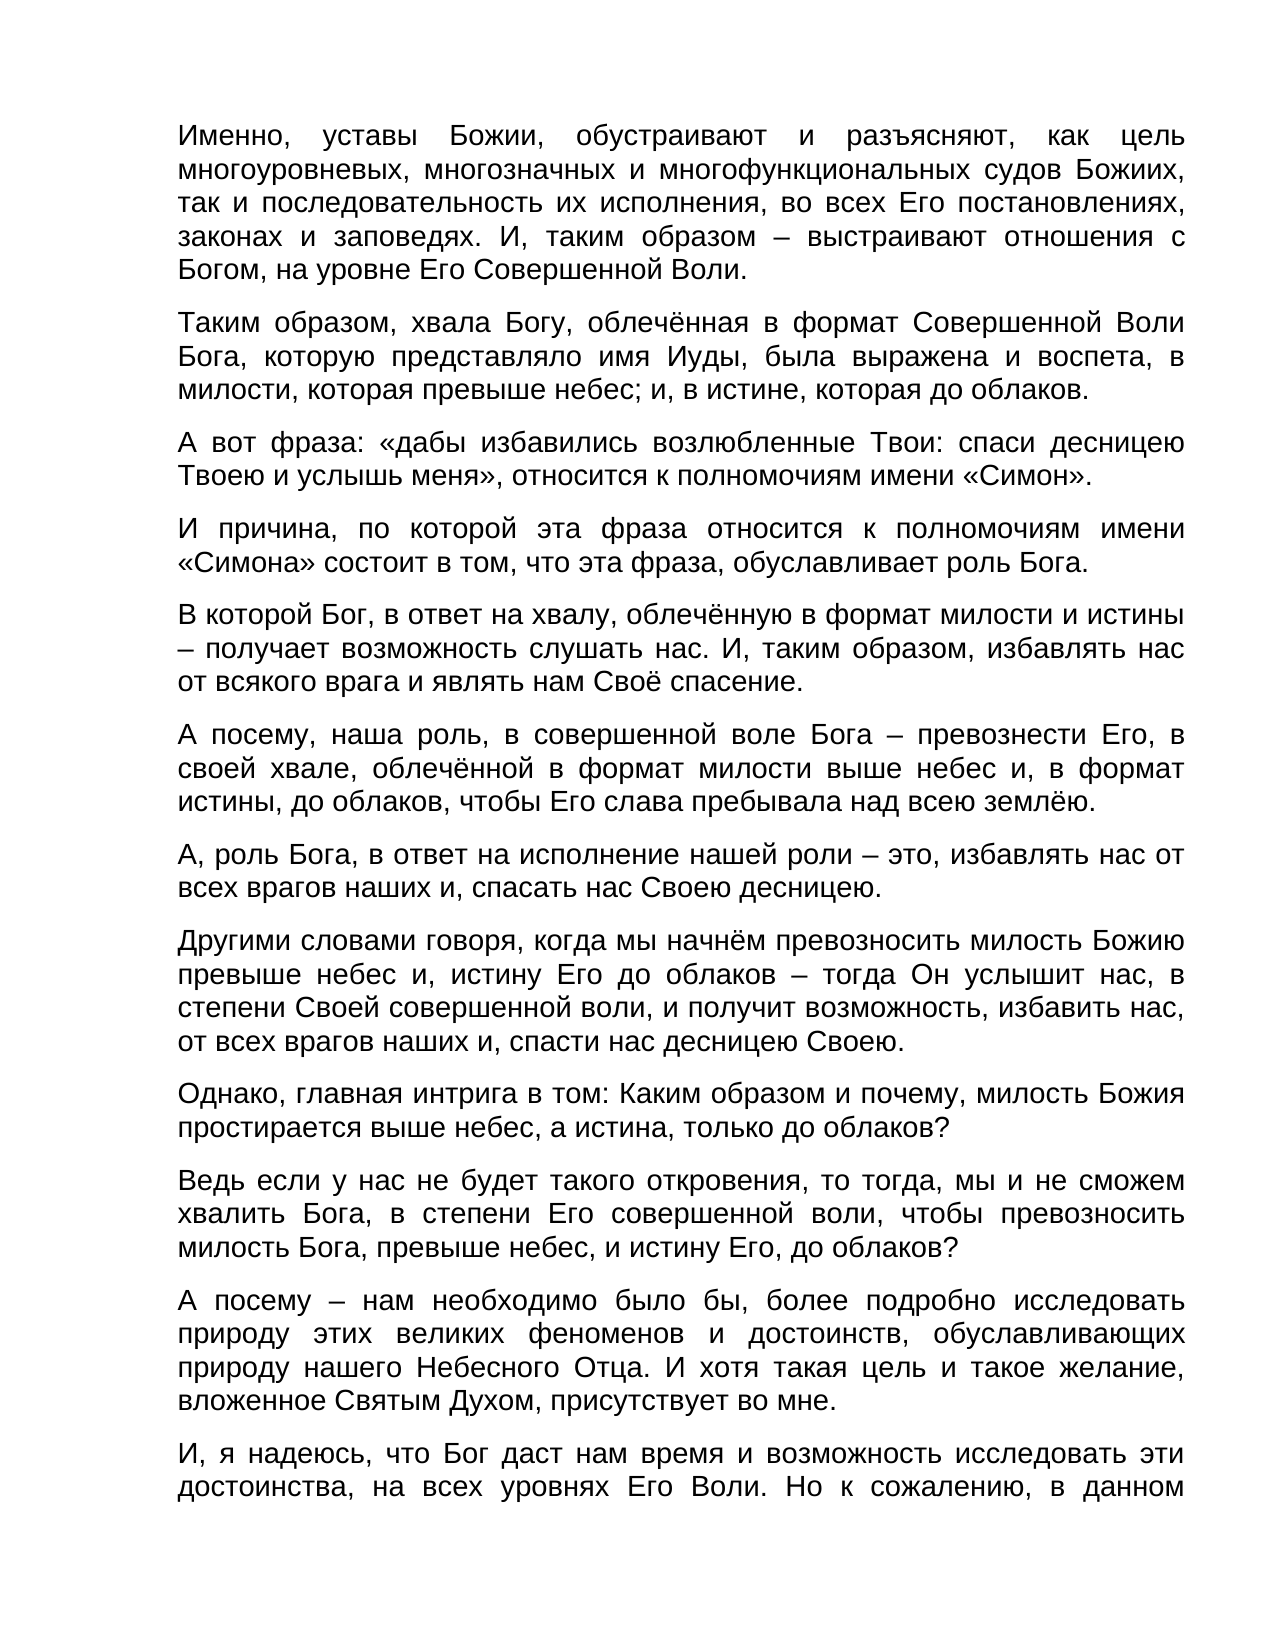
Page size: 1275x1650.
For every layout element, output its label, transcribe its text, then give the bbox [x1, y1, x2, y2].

text А посему, наша роль, в совершенной воле Бога – превознести Его, в своей хвале, облечённой в формат милости выше небес и, в формат истины, до облаков, чтобы Его слава пребывала над всею землёю. [177, 717, 1186, 818]
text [177, 1436, 1186, 1503]
text И причина, по которой эта фраза относится к полномочиям имени «Симона» состоит в том, что эта фраза, обуславливает роль Бога. [177, 511, 1186, 578]
text Именно, уставы Божии, обустраивают и разъясняют, как цель многоуровневых, многозначных и многофункциональных судов Божиих, так и последовательность их исполнения, во всех Его постановлениях, законах и заповедях. И, таким образом – выстраивают отношения с Богом, на уровне Его Совершенной Воли. [177, 118, 1186, 286]
text А, роль Бога, в ответ на исполнение нашей роли – это, избавлять нас от всех врагов наших и, спасать нас Своею десницею. [177, 837, 1186, 904]
text А вот фраза: «дабы избавились возлюбленные Твои: спаси десницею Твоею и услышь меня», относится к полномочиям имени «Симон». [177, 425, 1186, 492]
text Другими словами говоря, когда мы начнём превозносить милость Божию превыше небес и, истину Его до облаков – тогда Он услышит нас, в степени Своей совершенной воли, и получит возможность, избавить нас, от всех врагов наших и, спасти нас десницею Своею. [177, 923, 1186, 1057]
text Ведь если у нас не будет такого откровения, то тогда, мы и не сможем хвалить Бога, в степени Его совершенной воли, чтобы превозносить милость Бога, превыше небес, и истину Его, до облаков? [177, 1163, 1186, 1263]
text Однако, главная интрига в том: Каким образом и почему, милость Божия простирается выше небес, а истина, только до облаков? [177, 1076, 1186, 1143]
text А посему – нам необходимо было бы, более подробно исследовать природу этих великих феноменов и достоинств, обуславливающих природу нашего Небесного Отца. И хотя такая цель и такое желание, вложенное Святым Духом, присутствует во мне. [177, 1282, 1186, 1417]
text В которой Бог, в ответ на хвалу, облечённую в формат милости и истины – получает возможность слушать нас. И, таким образом, избавлять нас от всякого врага и являть нам Своё спасение. [177, 597, 1186, 698]
text Таким образом, хвала Богу, облечённая в формат Совершенной Воли Бога, которую представляло имя Иуды, была выражена и воспета, в милости, которая превыше небес; и, в истине, которая до облаков. [177, 305, 1186, 406]
